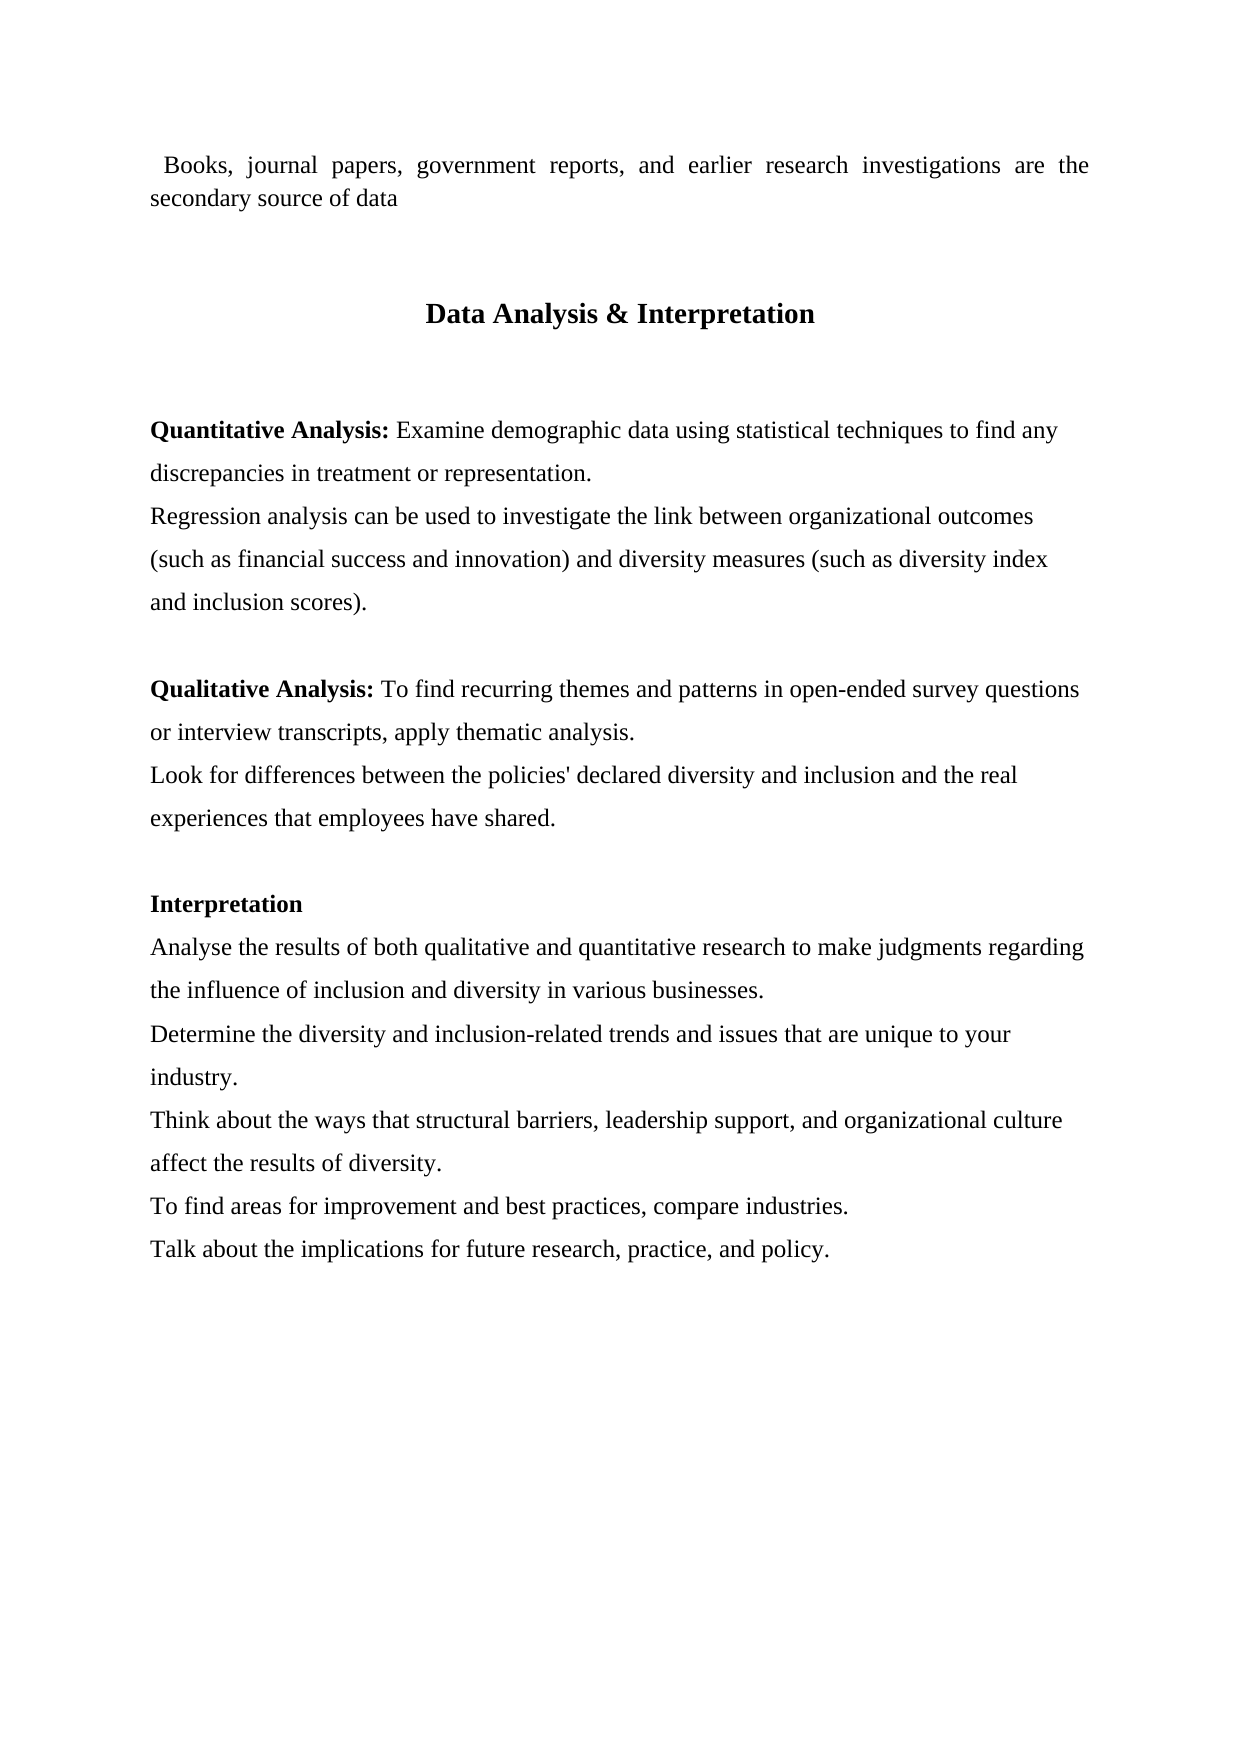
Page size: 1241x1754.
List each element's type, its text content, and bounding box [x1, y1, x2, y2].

text Books, journal papers, government reports, and earlier research investigations are the secondary source of data [150, 150, 1090, 212]
text Interpretation Analyse the results of both qualitative and quantitative research to make judgments regarding the influence of inclusion and diversity in various businesses. Determine the diversity and inclusion-related trends and issues that are unique to your industry. Think about the ways that structural barriers, leadership support, and organizational culture affect the results of diversity. To find areas for improvement and best practices, compare industries. Talk about the implications for future research, practice, and policy. [150, 846, 1090, 1263]
text Qualitative Analysis: To find recurring themes and patterns in open-ended survey questions or interview transcripts, apply thematic analysis. Look for differences between the policies' declared diversity and inclusion and the real experiences that employees have shared. [150, 631, 1090, 832]
text Data Analysis & Interpretation [150, 296, 1090, 330]
text Quantitative Analysis: Examine demographic data using statistical techniques to find any discrepancies in treatment or representation. Regression analysis can be used to investigate the link between organizational outcomes (such as financial success and innovation) and diversity measures (such as diversity index and inclusion scores). [150, 415, 1090, 616]
